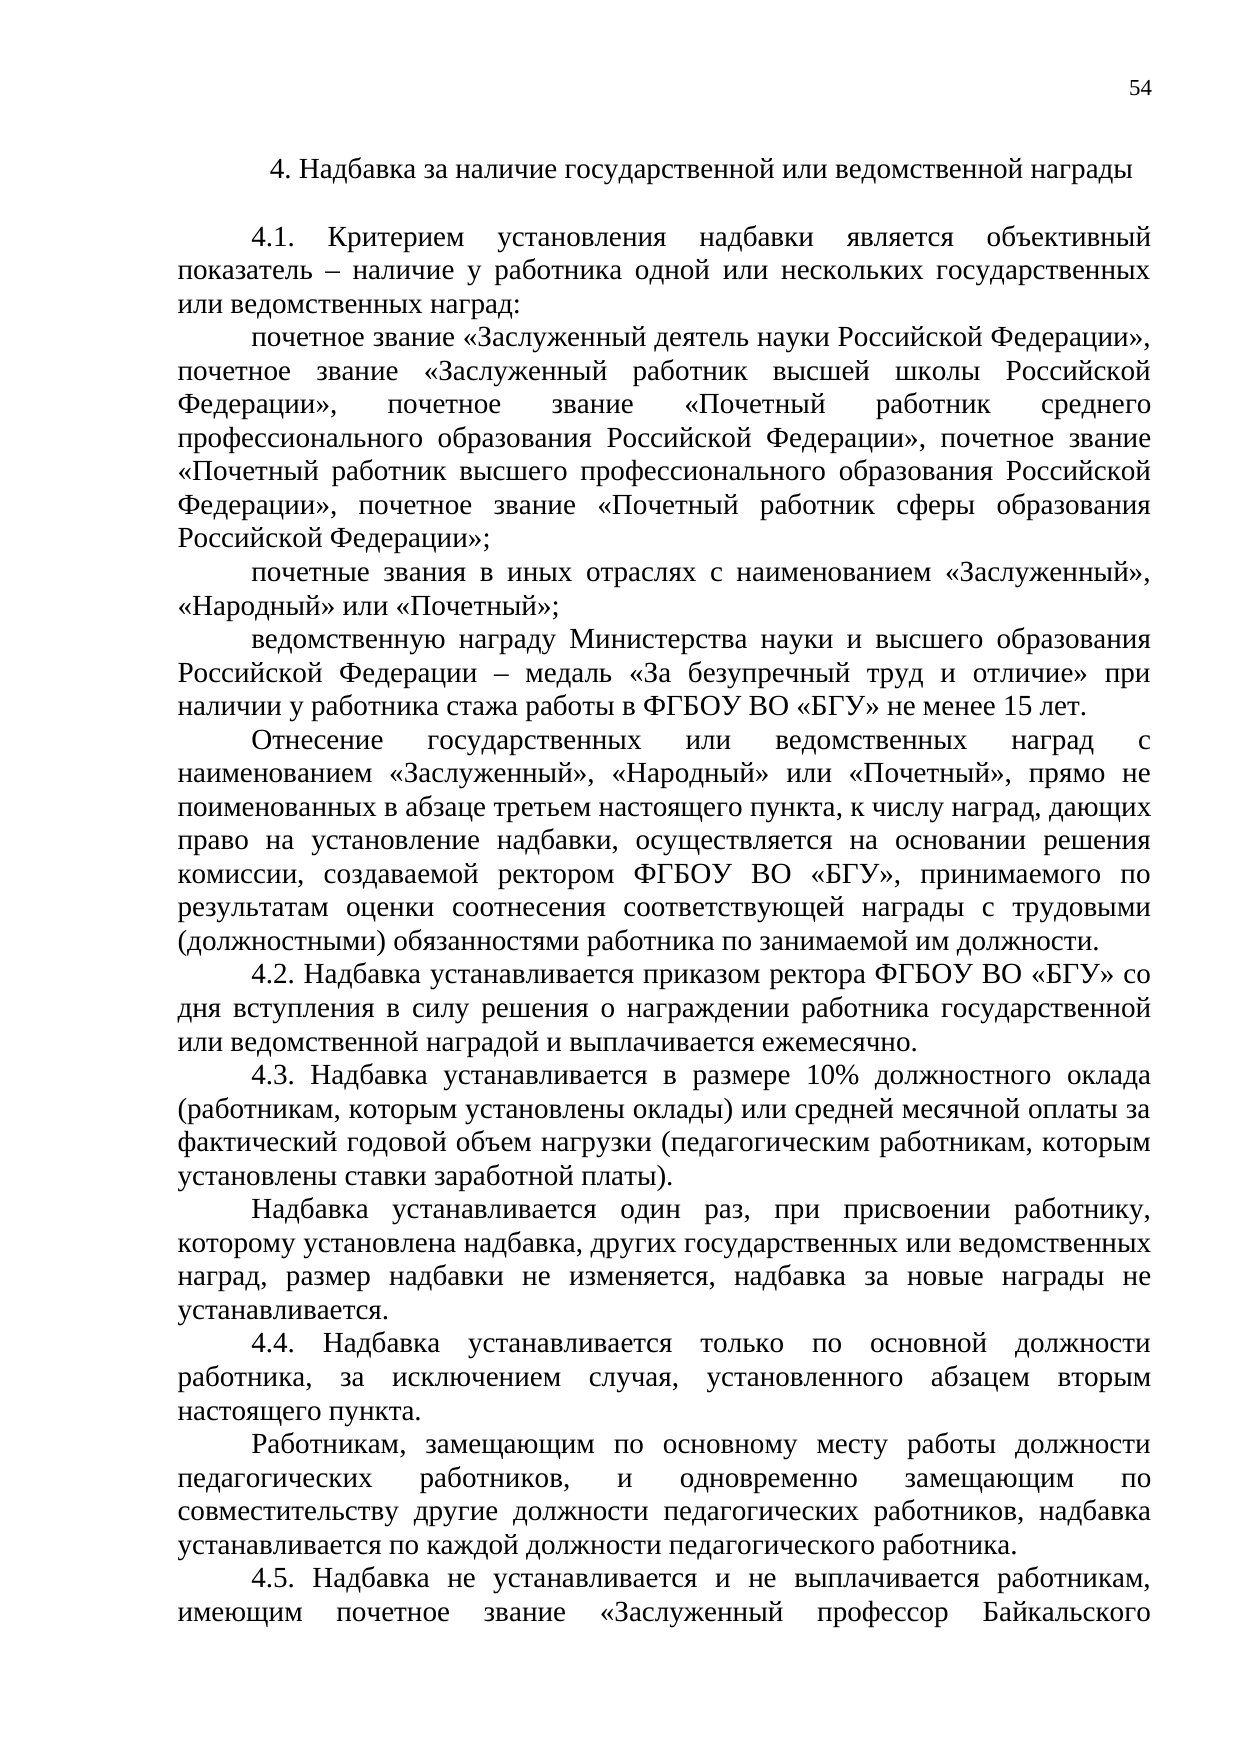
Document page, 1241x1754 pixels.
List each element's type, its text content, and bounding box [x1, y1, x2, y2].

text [177, 1560, 1152, 1627]
text Работникам, замещающим по основному месту работы должности педагогических работников, и одновременно замещающим по совместительству другие должности педагогических работников, надбавка устанавливается по каждой должности педагогического работника. [177, 1426, 1152, 1560]
text почетное звание «Заслуженный деятель науки Российской Федерации», почетное звание «Заслуженный работник высшей школы Российской Федерации», почетное звание «Почетный работник среднего профессионального образования Российской Федерации», почетное звание «Почетный работник высшего профессионального образования Российской Федерации», почетное звание «Почетный работник сферы образования Российской Федерации»; [177, 319, 1152, 554]
text 4.2. Надбавка устанавливается приказом ректора ФГБОУ ВО «БГУ» со дня вступления в силу решения о награждении работника государственной или ведомственной наградой и выплачивается ежемесячно. [177, 957, 1152, 1057]
text 4.4. Надбавка устанавливается только по основной должности работника, за исключением случая, установленного абзацем вторым настоящего пункта. [177, 1326, 1152, 1426]
text 4.1. Критерием установления надбавки является объективный показатель – наличие у работника одной или нескольких государственных или ведомственных наград: [177, 219, 1152, 319]
text почетные звания в иных отраслях с наименованием «Заслуженный», «Народный» или «Почетный»; [177, 554, 1152, 621]
text ведомственную награду Министерства науки и высшего образования Российской Федерации – медаль «За безупречный труд и отличие» при наличии у работника стажа работы в ФГБОУ ВО «БГУ» не менее 15 лет. [177, 621, 1152, 722]
text 4. Надбавка за наличие государственной или ведомственной награды [177, 152, 1152, 185]
text 4.3. Надбавка устанавливается в размере 10% должностного оклада (работникам, которым установлены оклады) или средней месячной оплаты за фактический годовой объем нагрузки (педагогическим работникам, которым установлены ставки заработной платы). [177, 1057, 1152, 1191]
text Отнесение государственных или ведомственных наград с наименованием «Заслуженный», «Народный» или «Почетный», прямо не поименованных в абзаце третьем настоящего пункта, к числу наград, дающих право на установление надбавки, осуществляется на основании решения комиссии, создаваемой ректором ФГБОУ ВО «БГУ», принимаемого по результатам оценки соотнесения соответствующей награды с трудовыми (должностными) обязанностями работника по занимаемой им должности. [177, 722, 1152, 957]
text Надбавка устанавливается один раз, при присвоении работнику, которому установлена надбавка, других государственных или ведомственных наград, размер надбавки не изменяется, надбавка за новые награды не устанавливается. [177, 1191, 1152, 1326]
